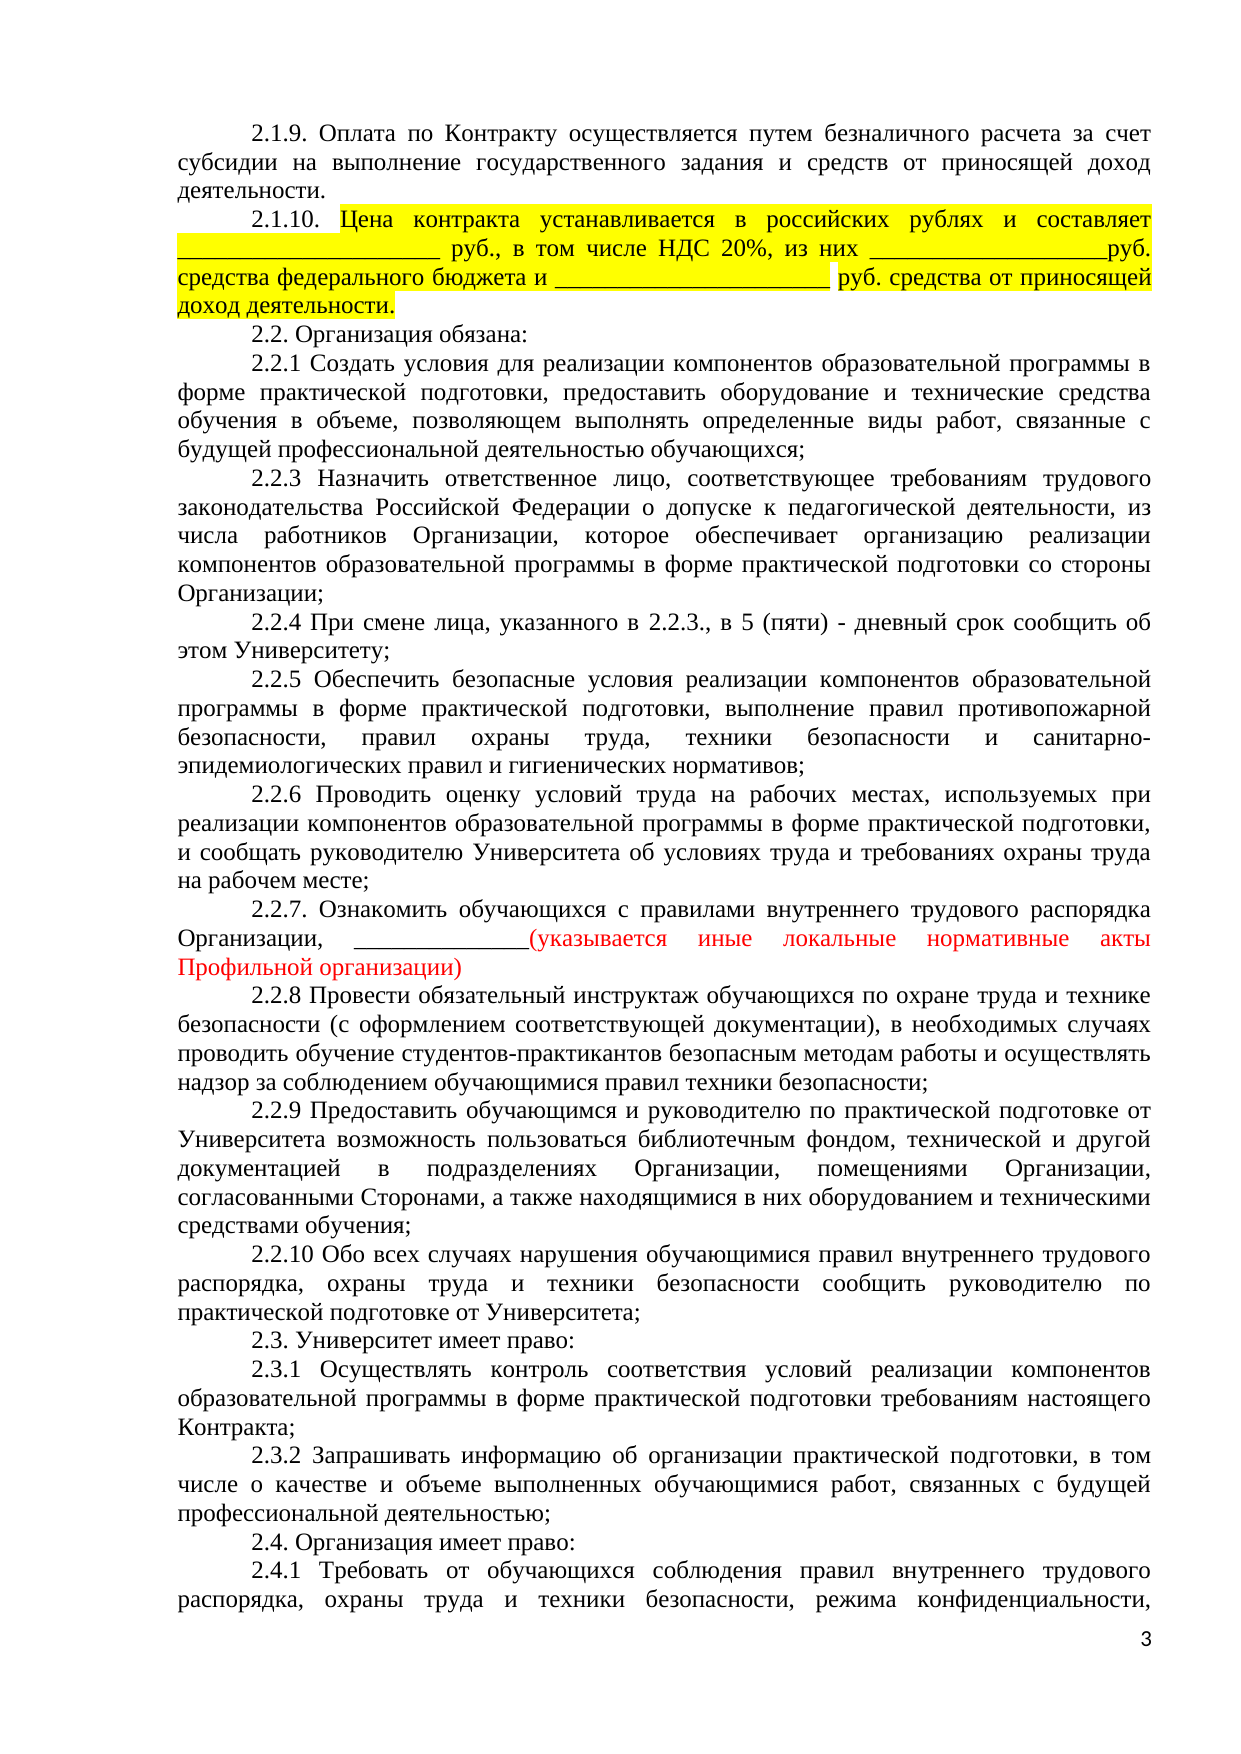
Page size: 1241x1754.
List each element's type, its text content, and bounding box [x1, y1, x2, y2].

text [177, 1556, 1152, 1613]
text 2.2.9 Предоставить обучающимся и руководителю по практической подготовке от Университета возможность пользоваться библиотечным фондом, технической и другой документацией в подразделениях Организации, помещениями Организации, согласованными Сторонами, а также находящимися в них оборудованием и техническими средствами обучения; [177, 1096, 1152, 1239]
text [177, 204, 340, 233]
text 2.2.6 Проводить оценку условий труда на рабочих местах, используемых при реализации компонентов образовательной программы в форме практической подготовки, и сообщать руководителю Университета об условиях труда и требованиях охраны труда на рабочем месте; [177, 779, 1152, 894]
text 2.2.7. Ознакомить обучающихся с правилами внутреннего трудового распорядка Организации, ______________(указывается иные локальные нормативные акты Профильной организации) [177, 894, 1152, 981]
text 2.4. Организация имеет право: [177, 1527, 1152, 1556]
text 2.1.9. Оплата по Контракту осуществляется путем безналичного расчета за счет субсидии на выполнение государственного задания и средств от приносящей доход деятельности. [177, 118, 1152, 204]
text 2.3. Университет имеет право: [177, 1326, 1152, 1354]
text 2.2.8 Провести обязательный инструктаж обучающихся по охране труда и технике безопасности (с оформлением соответствующей документации), в необходимых случаях проводить обучение студентов-практикантов безопасным методам работы и осуществлять надзор за соблюдением обучающимися правил техники безопасности; [177, 981, 1152, 1096]
text 2.1.10. Цена контракта устанавливается в российских рублях и составляет _____________________ руб., в том числе НДС 20%, из них ___________________руб. средства федерального бюджета и ______________________ руб. средства от приносящей доход деятельности. [395, 262, 1152, 319]
text 2.3.1 Осуществлять контроль соответствия условий реализации компонентов образовательной программы в форме практической подготовки требованиям настоящего Контракта; [177, 1354, 1152, 1441]
text 2.2. Организация обязана: [177, 319, 1152, 348]
text 2.2.10 Обо всех случаях нарушения обучающимися правил внутреннего трудового распорядка, охраны труда и техники безопасности сообщить руководителю по практической подготовке от Университета; [177, 1239, 1152, 1326]
text 2.2.4 При смене лица, указанного в 2.2.3., в 5 (пяти) - дневный срок сообщить об этом Университету; [177, 607, 1152, 664]
text 2.2.5 Обеспечить безопасные условия реализации компонентов образовательной программы в форме практической подготовки, выполнение правил противопожарной безопасности, правил охраны труда, техники безопасности и санитарно-эпидемиологических правил и гигиенических нормативов; [177, 664, 1152, 779]
text 2.3.2 Запрашивать информацию об организации практической подготовки, в том числе о качестве и объеме выполненных обучающимися работ, связанных с будущей профессиональной деятельностью; [177, 1441, 1152, 1527]
text 2.2.1 Создать условия для реализации компонентов образовательной программы в форме практической подготовки, предоставить оборудование и технические средства обучения в объеме, позволяющем выполнять определенные виды работ, связанные с будущей профессиональной деятельностью обучающихся; [177, 348, 1152, 463]
text 2.2.3 Назначить ответственное лицо, соответствующее требованиям трудового законодательства Российской Федерации о допуске к педагогической деятельности, из числа работников Организации, которое обеспечивает организацию реализации компонентов образовательной программы в форме практической подготовки со стороны Организации; [177, 463, 1152, 607]
